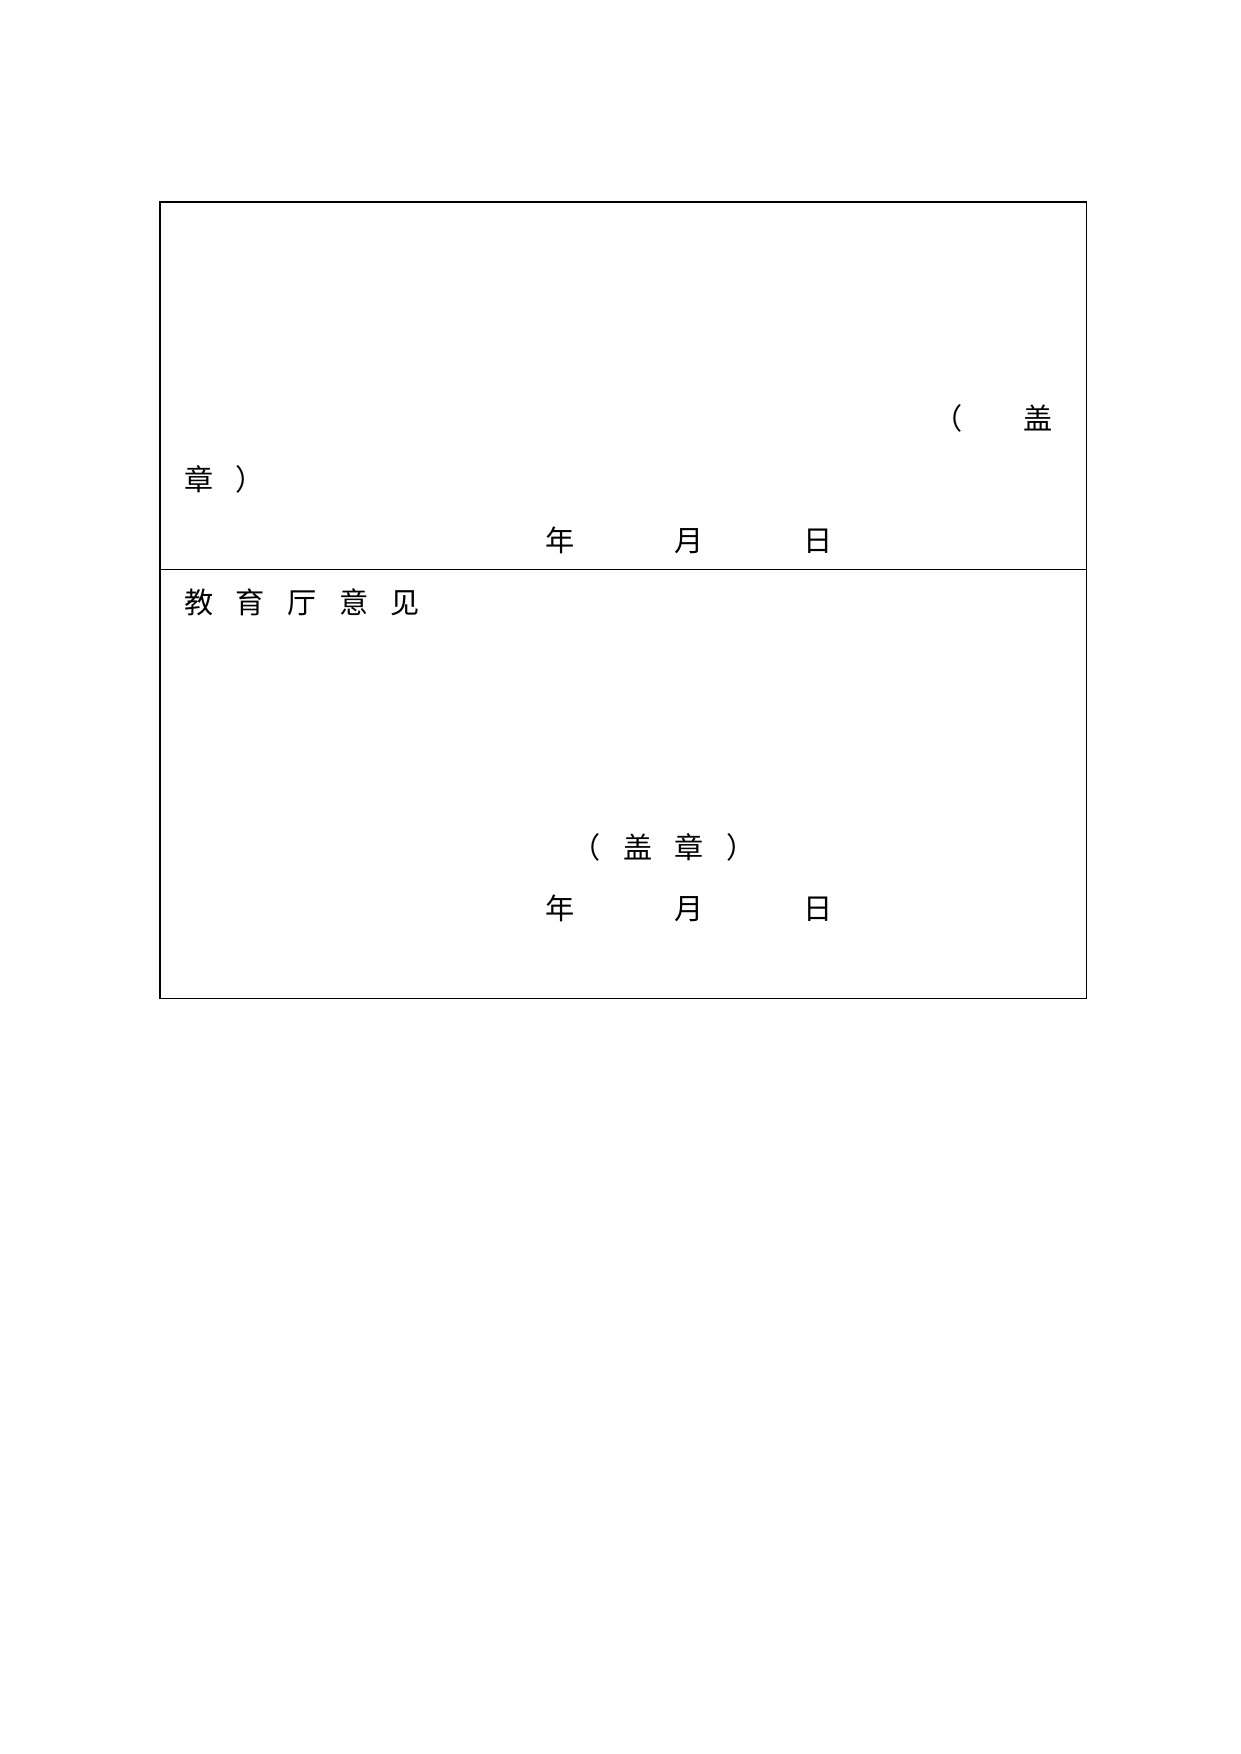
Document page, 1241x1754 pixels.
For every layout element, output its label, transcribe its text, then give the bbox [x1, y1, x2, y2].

table_cell 所在高等学校意见 （盖章） 年 月 日 [161, 203, 1086, 569]
table_cell 教育厅意见 （盖章） 年 月 日 [161, 570, 1086, 998]
